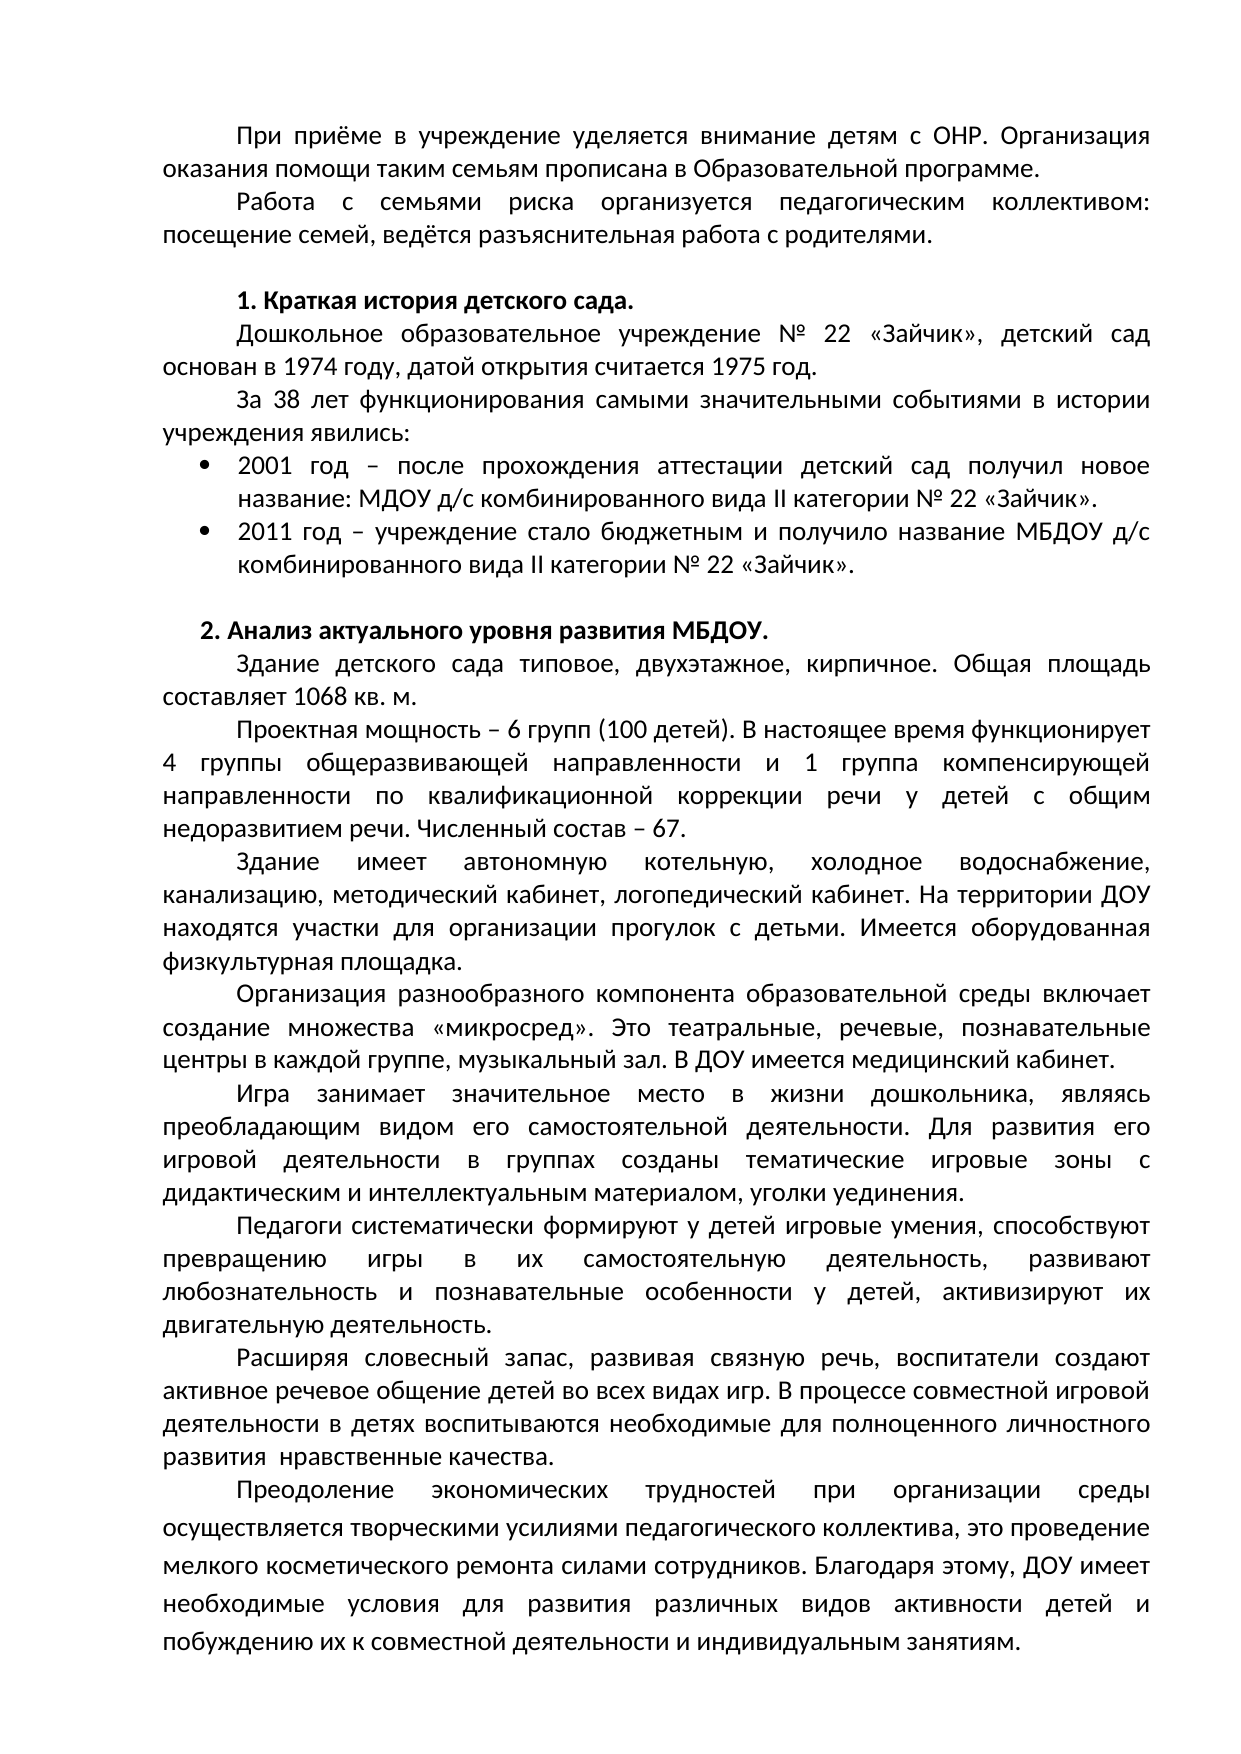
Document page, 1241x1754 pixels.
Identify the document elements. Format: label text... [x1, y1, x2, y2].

text Педагоги систематически формируют у детей игровые умения, способствуют превращению игры в их самостоятельную деятельность, развивают любознательность и познавательные особенности у детей, активизируют их двигательную деятельность. [162, 1208, 1152, 1340]
text Здание детского сада типовое, двухэтажное, кирпичное. Общая площадь составляет 1068 кв. м. [162, 646, 1152, 712]
text Организация разнообразного компонента образовательной среды включает создание множества «микросред». Это театральные, речевые, познавательные центры в каждой группе, музыкальный зал. В ДОУ имеется медицинский кабинет. [162, 977, 1152, 1076]
text 1. Краткая история детского сада. [162, 283, 1152, 316]
list 2001 год – после прохождения аттестации детский сад получил новое название: МДОУ д/с комбинированного вида II категории № 22 «Зайчик». [200, 448, 1152, 514]
text Проектная мощность – 6 групп (100 детей). В настоящее время функционирует 4 группы общеразвивающей направленности и 1 группа компенсирующей направленности по квалификационной коррекции речи у детей с общим недоразвитием речи. Численный состав – 67. [162, 712, 1152, 844]
text Игра занимает значительное место в жизни дошкольника, являясь преобладающим видом его самостоятельной деятельности. Для развития его игровой деятельности в группах созданы тематические игровые зоны с дидактическим и интеллектуальным материалом, уголки уединения. [162, 1076, 1152, 1208]
text За 38 лет функционирования самыми значительными событиями в истории учреждения явились: [162, 382, 1152, 448]
text При приёме в учреждение уделяется внимание детям с ОНР. Организация оказания помощи таким семьям прописана в Образовательной программе. [162, 118, 1152, 184]
text Дошкольное образовательное учреждение № 22 «Зайчик», детский сад основан в 1974 году, датой открытия считается 1975 год. [162, 316, 1152, 382]
list 2011 год – учреждение стало бюджетным и получило название МБДОУ д/с комбинированного вида II категории № 22 «Зайчик». [200, 514, 1152, 580]
text 2. Анализ актуального уровня развития МБДОУ. [200, 613, 1152, 646]
text Здание имеет автономную котельную, холодное водоснабжение, канализацию, методический кабинет, логопедический кабинет. На территории ДОУ находятся участки для организации прогулок с детьми. Имеется оборудованная физкультурная площадка. [162, 844, 1152, 977]
text Преодоление экономических трудностей при организации среды осуществляется творческими усилиями педагогического коллектива, это проведение мелкого косметического ремонта силами сотрудников. Благодаря этому, ДОУ имеет необходимые условия для развития различных видов активности детей и побуждению их к совместной деятельности и индивидуальным занятиям. [162, 1472, 1152, 1657]
text Расширяя словесный запас, развивая связную речь, воспитатели создают активное речевое общение детей во всех видах игр. В процессе совместной игровой деятельности в детях воспитываются необходимые для полноценного личностного развития нравственные качества. [162, 1340, 1152, 1472]
text Работа с семьями риска организуется педагогическим коллективом: посещение семей, ведётся разъяснительная работа с родителями. [162, 184, 1152, 250]
